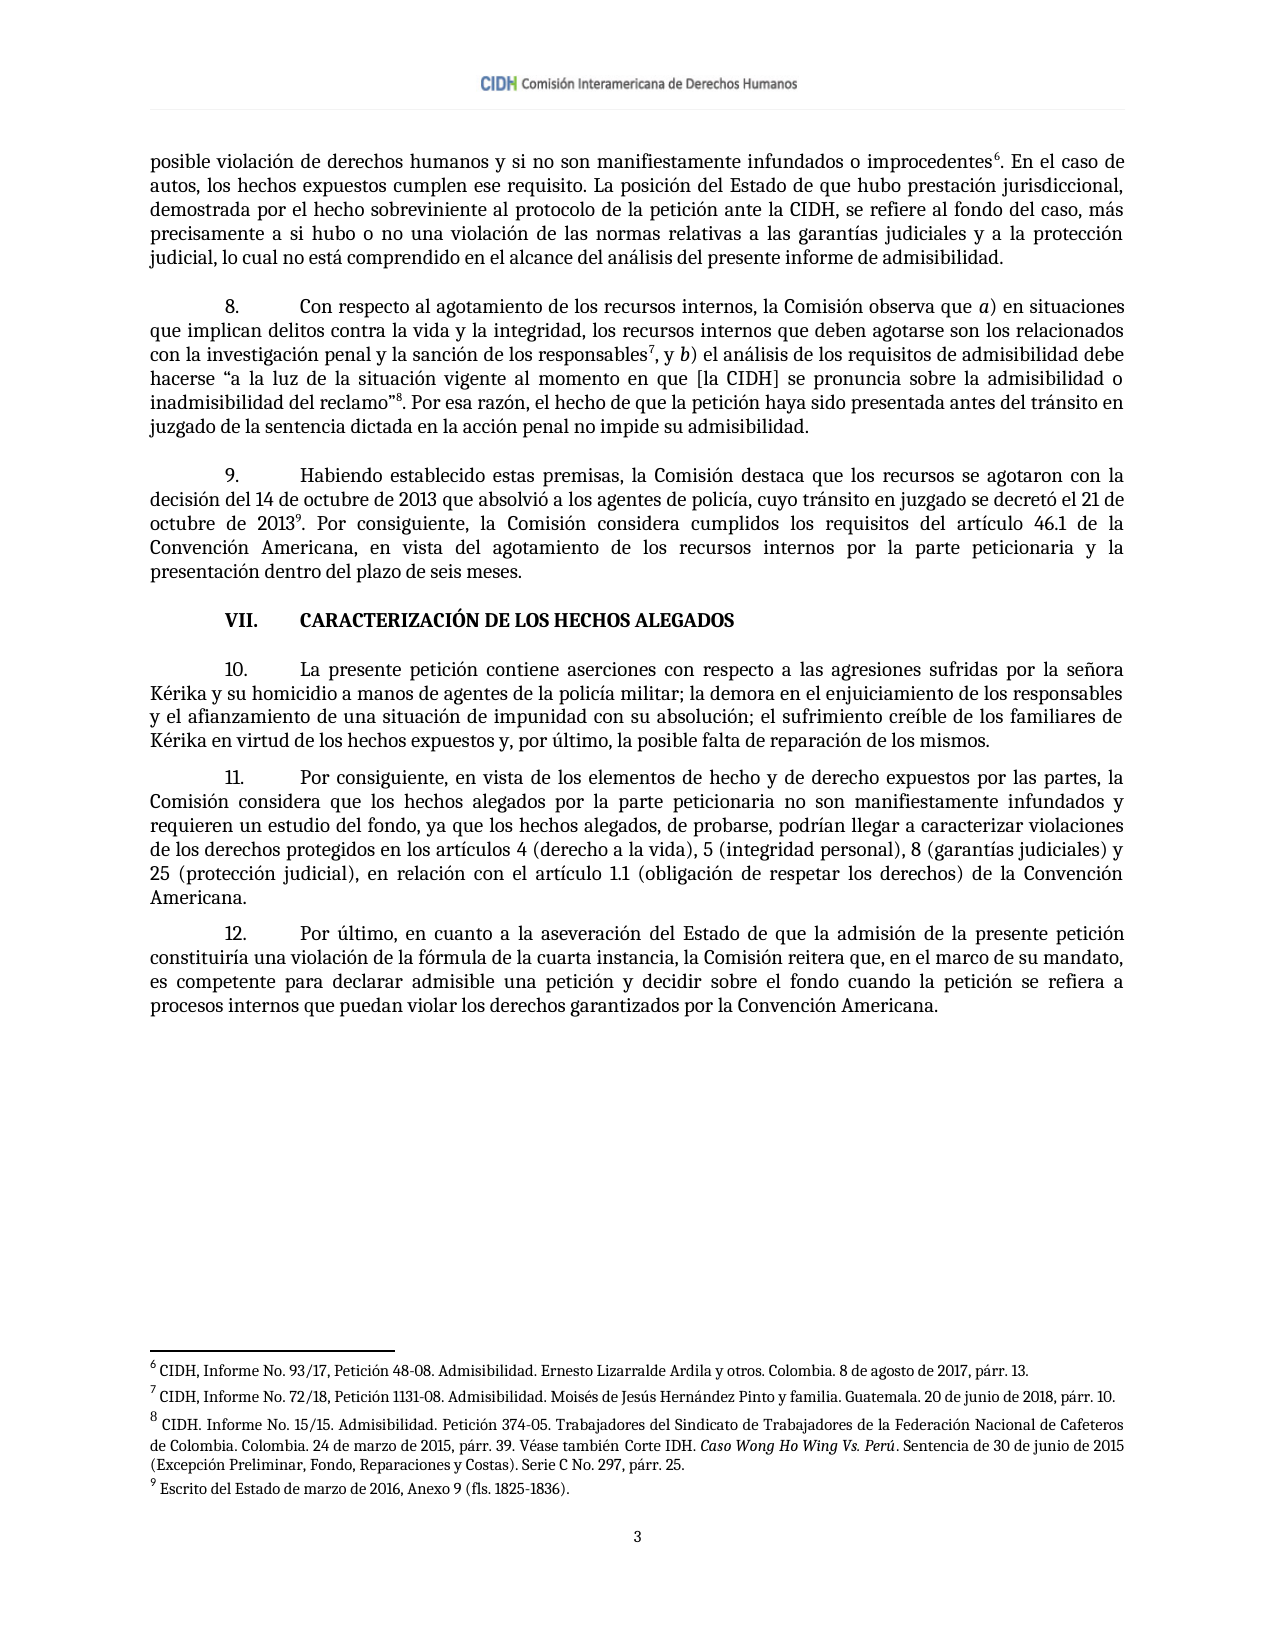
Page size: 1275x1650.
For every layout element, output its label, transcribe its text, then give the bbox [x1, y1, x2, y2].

list Con respecto al agotamiento de los recursos internos, la Comisión observa que a) en situaciones que implican delitos contra la vida y la integridad, los recursos internos que deben agotarse son los relacionados con la investigación penal y la sanción de los responsables, y b) el análisis de los requisitos de admisibilidad debe hacerse “a la luz de la situación vigente al momento en que [la CIDH] se pronuncia sobre la admisibilidad o inadmisibilidad del reclamo”. Por esa razón, el hecho de que la petición haya sido presentada antes del tránsito en juzgado de la sentencia dictada en la acción penal no impide su admisibilidad. [150, 295, 1125, 438]
list Por último, en cuanto a la aseveración del Estado de que la admisión de la presente petición constituiría una violación de la fórmula de la cuarta instancia, la Comisión reitera que, en el marco de su mandato, es competente para declarar admisible una petición y decidir sobre el fondo cuando la petición se refiera a procesos internos que puedan violar los derechos garantizados por la Convención Americana. [150, 922, 1125, 1018]
list La presente petición contiene aserciones con respecto a las agresiones sufridas por la señora Kérika y su homicidio a manos de agentes de la policía militar; la demora en el enjuiciamiento de los responsables y el afianzamiento de una situación de impunidad con su absolución; el sufrimiento creíble de los familiares de Kérika en virtud de los hechos expuestos y, por último, la posible falta de reparación de los mismos. [150, 657, 1125, 753]
list Por consiguiente, en vista de los elementos de hecho y de derecho expuestos por las partes, la Comisión considera que los hechos alegados por la parte peticionaria no son manifiestamente infundados y requieren un estudio del fondo, ya que los hechos alegados, de probarse, podrían llegar a caracterizar violaciones de los derechos protegidos en los artículos 4 (derecho a la vida), 5 (integridad personal), 8 (garantías judiciales) y 25 (protección judicial), en relación con el artículo 1.1 (obligación de respetar los derechos) de la Convención Americana. [150, 766, 1125, 909]
picture [475, 75, 800, 93]
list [150, 150, 1125, 270]
list Habiendo establecido estas premisas, la Comisión destaca que los recursos se agotaron con la decisión del 14 de octubre de 2013 que absolvió a los agentes de policía, cuyo tránsito en juzgado se decretó el 21 de octubre de 2013. Por consiguiente, la Comisión considera cumplidos los requisitos del artículo 46.1 de la Convención Americana, en vista del agotamiento de los recursos internos por la parte peticionaria y la presentación dentro del plazo de seis meses. [150, 463, 1125, 583]
list VII. CARACTERIZACIÓN DE LOS HECHOS ALEGADOS [225, 608, 1125, 632]
